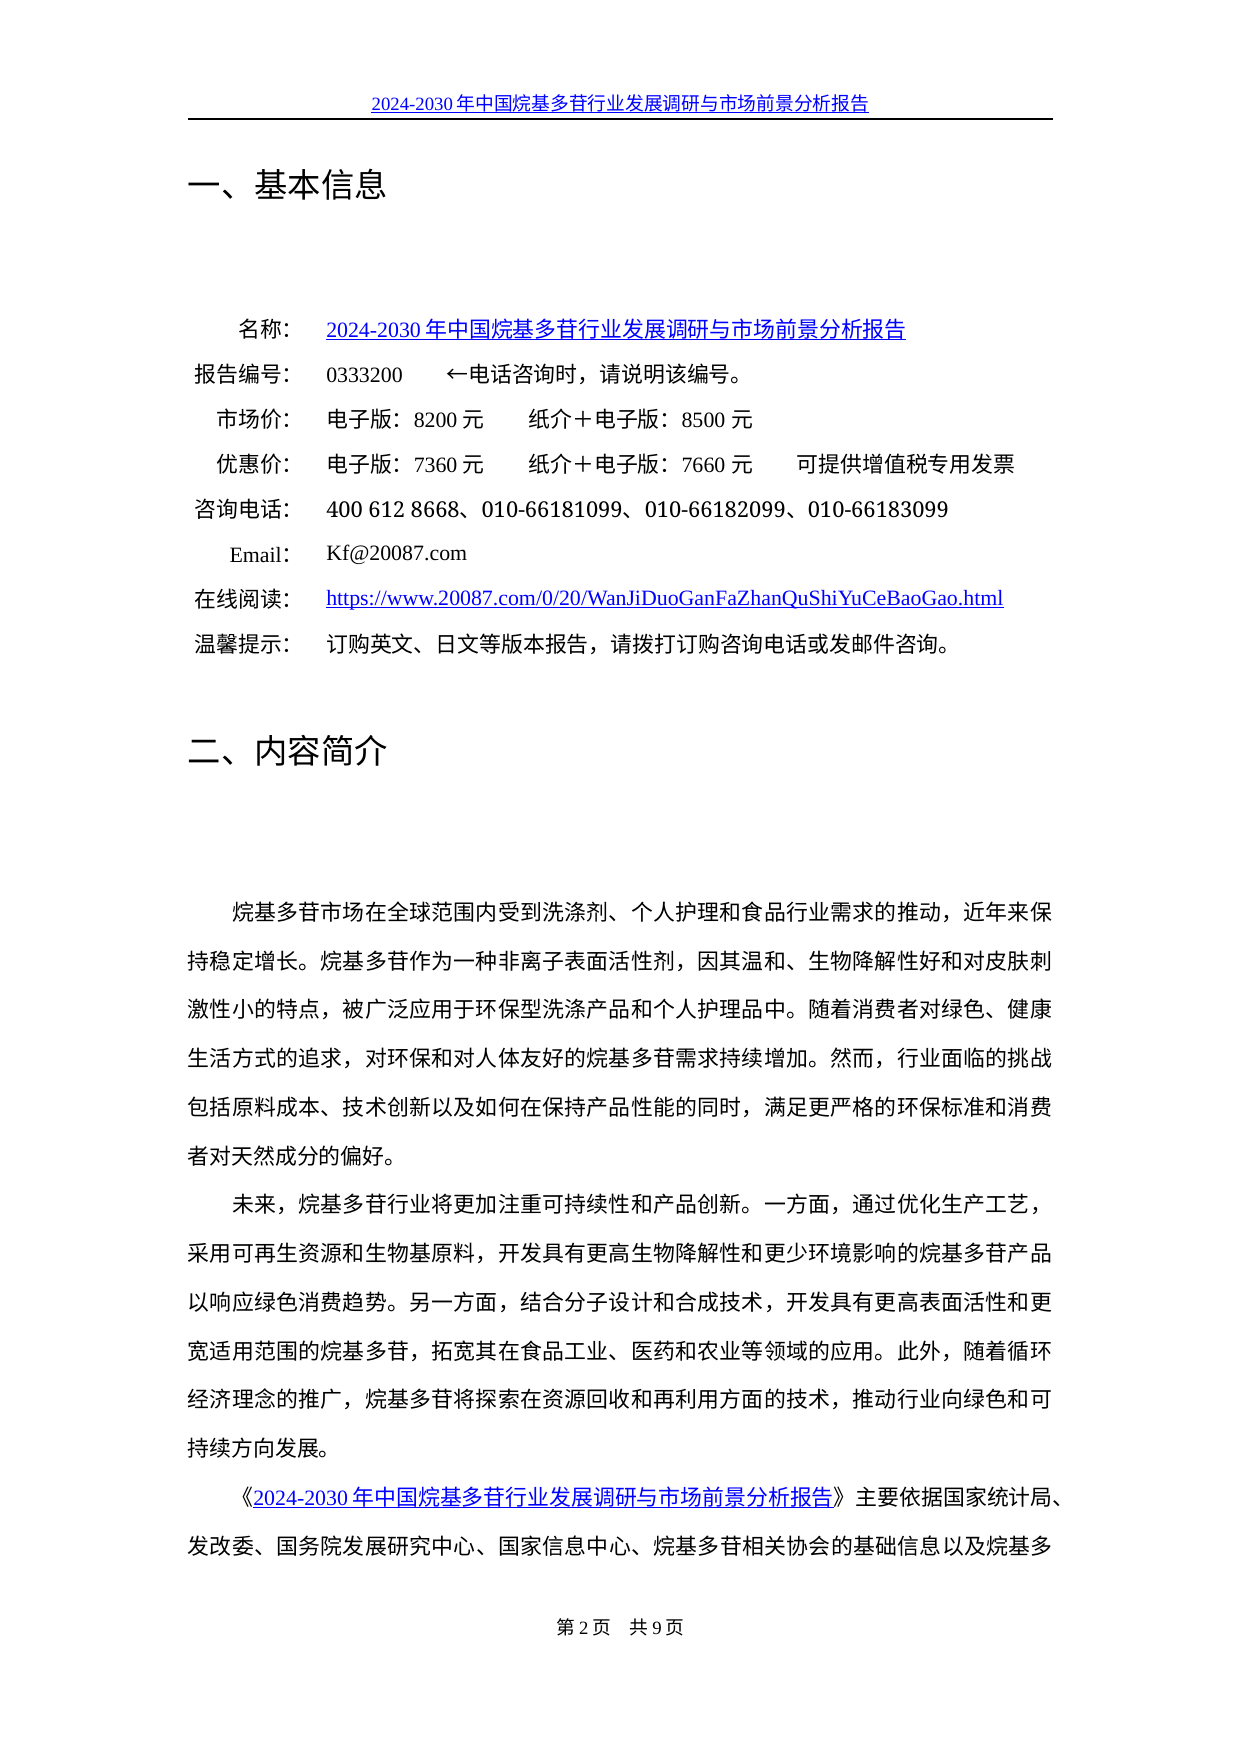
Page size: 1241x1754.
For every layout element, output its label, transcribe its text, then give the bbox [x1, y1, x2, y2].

table_cell Kf@20087.com [315, 537, 1073, 582]
table_cell 订购英文、日文等版本报告，请拨打订购咨询电话或发邮件咨询。 [315, 627, 1073, 672]
table_header 2024-2030年中国烷基多苷行业发展调研与市场前景分析报告 [315, 312, 1073, 357]
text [187, 894, 1053, 1561]
table_cell 市场价： [167, 402, 315, 447]
table_cell Email： [167, 537, 315, 582]
title 二、内容简介 [187, 717, 1053, 782]
title 一、基本信息 [187, 150, 1053, 215]
table_cell 在线阅读： [167, 582, 315, 627]
table_cell 报告编号： [167, 357, 315, 402]
table_cell 0333200 ←电话咨询时，请说明该编号。 [315, 357, 1073, 402]
table_cell 咨询电话： [167, 492, 315, 537]
table_cell [315, 582, 1073, 627]
table_cell 优惠价： [167, 447, 315, 492]
table_cell 电子版：7360 元 纸介＋电子版：7660 元 可提供增值税专用发票 [315, 447, 1073, 492]
table_cell 电子版：8200 元 纸介＋电子版：8500 元 [315, 402, 1073, 447]
table_header 名称： [167, 312, 315, 357]
table_cell 400 612 8668、010-66181099、010-66182099、010-66183099 [315, 492, 1073, 537]
table_cell 温馨提示： [167, 627, 315, 672]
